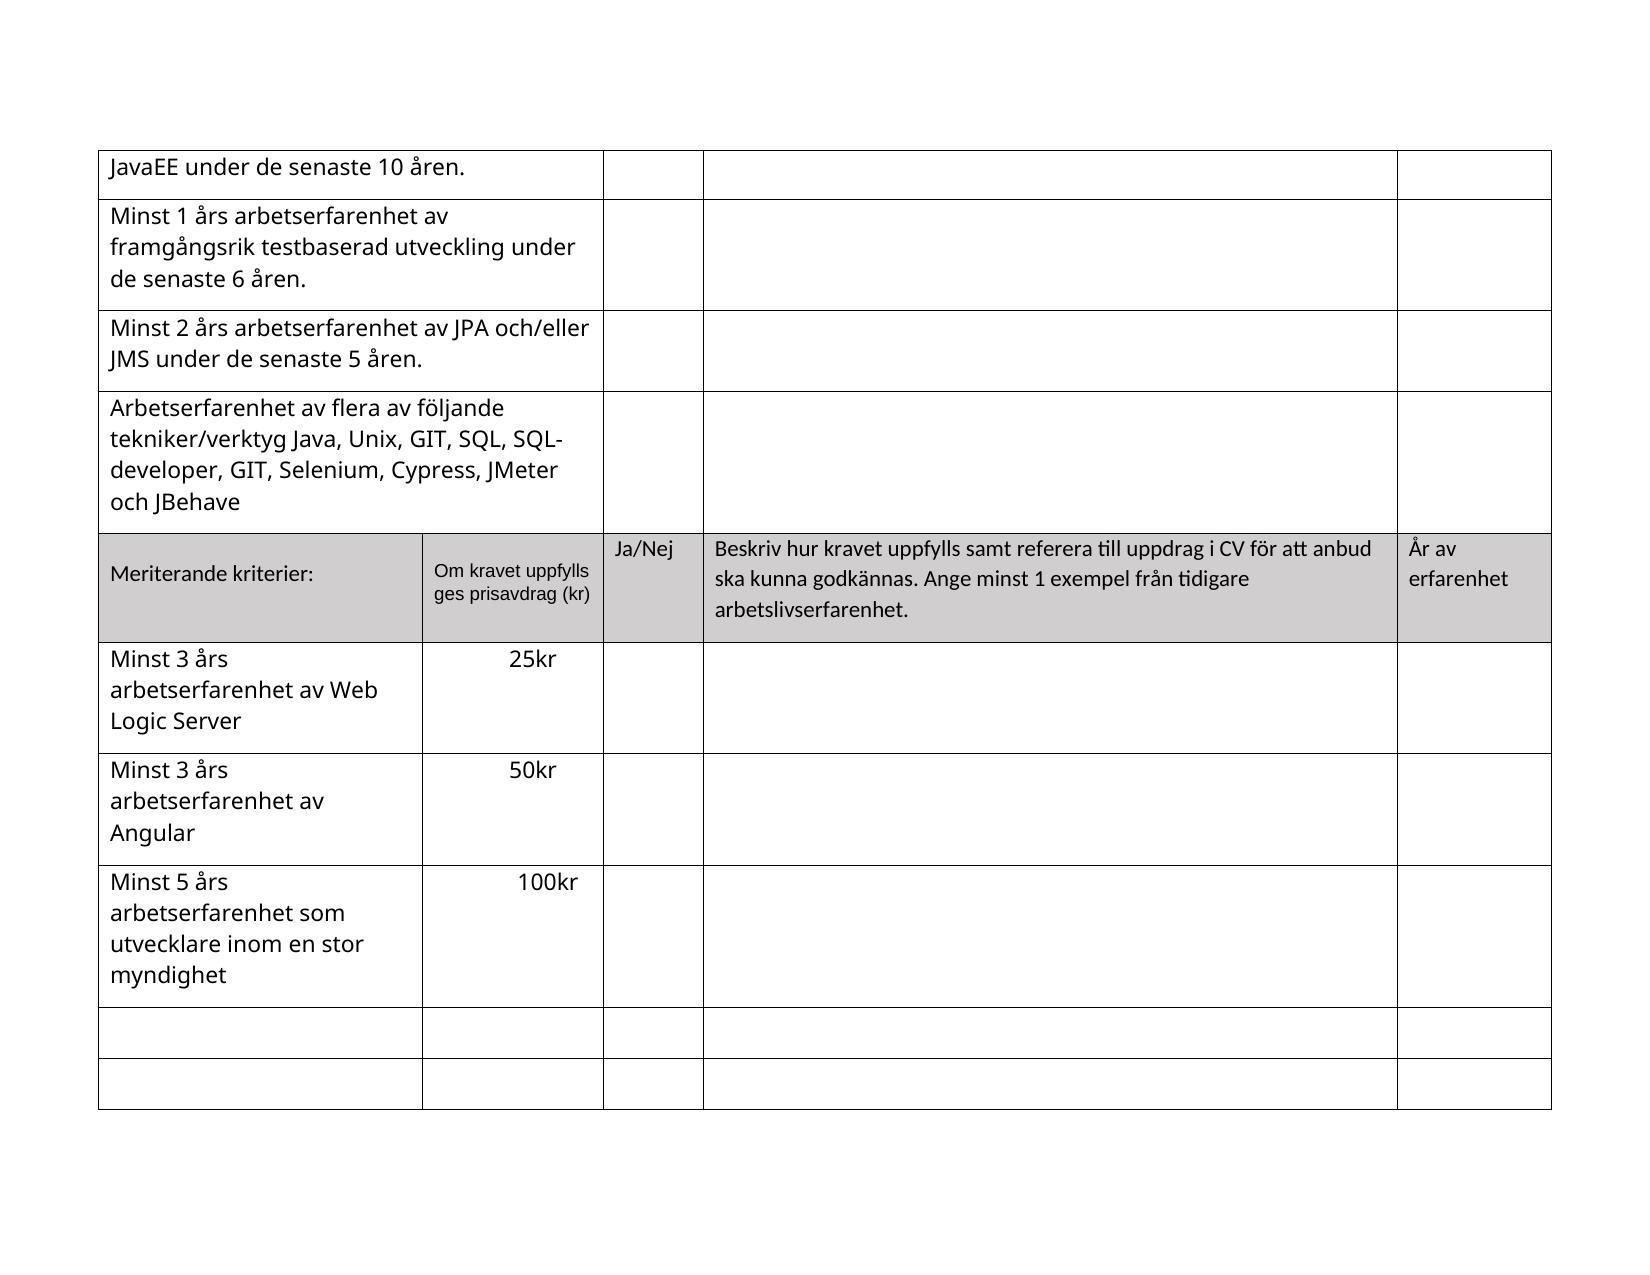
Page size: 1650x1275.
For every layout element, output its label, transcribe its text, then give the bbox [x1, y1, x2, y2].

table_cell [99, 1059, 422, 1109]
table_cell [1398, 1008, 1551, 1058]
table_cell Beskriv hur kravet uppfylls samt referera till uppdrag i CV för att anbud ska kunna godkännas. Ange minst 1 exempel från tidigare arbetslivserfarenhet. [704, 534, 1397, 642]
table_cell [604, 866, 703, 1007]
table_cell [604, 151, 703, 199]
table_cell [1398, 1059, 1551, 1109]
table_cell Minst 5 års arbetserfarenhet som utvecklare inom en stor myndighet [99, 866, 422, 1007]
table_cell [704, 643, 1397, 753]
table_cell [1398, 151, 1551, 199]
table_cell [99, 151, 603, 199]
table_cell [604, 200, 703, 310]
table_cell [1398, 643, 1551, 753]
table_cell [704, 1059, 1397, 1109]
table_cell [704, 151, 1397, 199]
table_cell Minst 3 års arbetserfarenhet av Web Logic Server [99, 643, 422, 753]
table_cell [704, 392, 1397, 533]
table_cell År av erfarenhet [1398, 534, 1551, 642]
table_cell [704, 1008, 1397, 1058]
table_cell [1398, 754, 1551, 864]
table_cell [704, 200, 1397, 310]
table_cell [423, 1059, 603, 1109]
table_cell [1398, 311, 1551, 391]
table_cell Minst 3 års arbetserfarenhet av Angular [99, 754, 422, 864]
table_cell 50kr [423, 754, 603, 864]
table_cell [604, 1059, 703, 1109]
table_cell [1398, 200, 1551, 310]
table_cell Minst 1 års arbetserfarenhet av framgångsrik testbaserad utveckling under de senaste 6 åren. [99, 200, 603, 310]
table_cell [704, 754, 1397, 864]
table_cell [604, 754, 703, 864]
table_cell [604, 1008, 703, 1058]
table_cell [604, 643, 703, 753]
table_cell [423, 1008, 603, 1058]
table_cell Minst 2 års arbetserfarenhet av JPA och/eller JMS under de senaste 5 åren. [99, 311, 603, 391]
table_cell [704, 866, 1397, 1007]
table_cell 100kr [423, 866, 603, 1007]
table_cell Arbetserfarenhet av flera av följande tekniker/verktyg Java, Unix, GIT, SQL, SQL-developer, GIT, Selenium, Cypress, JMeter och JBehave [99, 392, 603, 533]
table_cell Meriterande kriterier: [99, 534, 422, 642]
table_cell [604, 311, 703, 391]
table_cell [1398, 866, 1551, 1007]
table_cell [604, 392, 703, 533]
table_cell [99, 1008, 422, 1058]
table_cell [1398, 392, 1551, 533]
table_cell [704, 311, 1397, 391]
table_cell Om kravet uppfylls ges prisavdrag (kr) [423, 534, 603, 642]
table_cell Ja/Nej [604, 534, 703, 642]
table_cell 25kr [423, 643, 603, 753]
